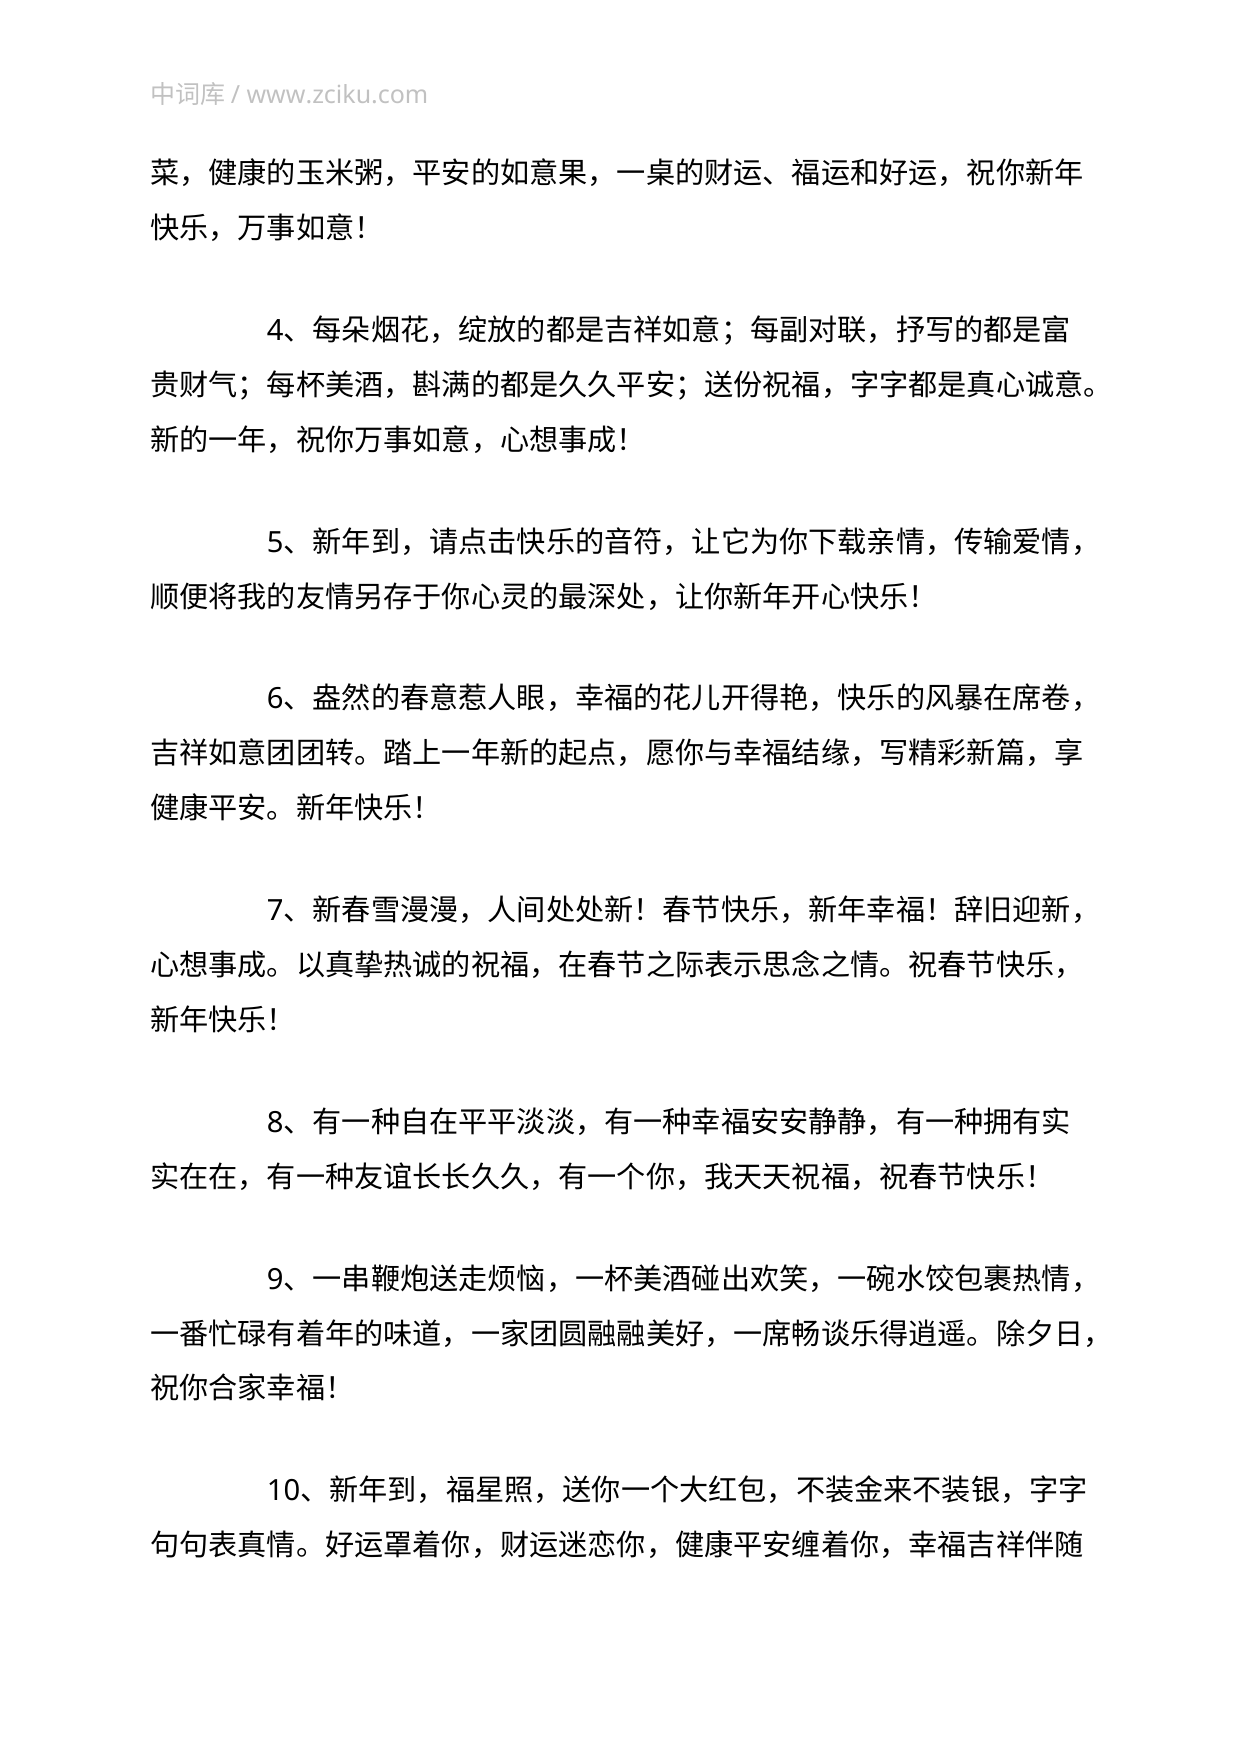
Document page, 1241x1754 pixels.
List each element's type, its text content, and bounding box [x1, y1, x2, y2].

text 8、有一种自在平平淡淡，有一种幸福安安静静，有一种拥有实实在在，有一种友谊长长久久，有一个你，我天天祝福，祝春节快乐！ [150, 1098, 1090, 1196]
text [150, 1467, 1090, 1564]
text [150, 150, 1090, 247]
text 7、新春雪漫漫，人间处处新！春节快乐，新年幸福！辞旧迎新，心想事成。以真挚热诚的祝福，在春节之际表示思念之情。祝春节快乐，新年快乐！ [150, 887, 1090, 1039]
text 6、盎然的春意惹人眼，幸福的花儿开得艳，快乐的风暴在席卷，吉祥如意团团转。踏上一年新的起点，愿你与幸福结缘，写精彩新篇，享健康平安。新年快乐！ [150, 675, 1090, 827]
text 9、一串鞭炮送走烦恼，一杯美酒碰出欢笑，一碗水饺包裹热情，一番忙碌有着年的味道，一家团圆融融美好，一席畅谈乐得逍遥。除夕日，祝你合家幸福！ [150, 1255, 1090, 1407]
text 4、每朵烟花，绽放的都是吉祥如意；每副对联，抒写的都是富贵财气；每杯美酒，斟满的都是久久平安；送份祝福，字字都是真心诚意。新的一年，祝你万事如意，心想事成！ [150, 307, 1090, 459]
text 5、新年到，请点击快乐的音符，让它为你下载亲情，传输爱情，顺便将我的友情另存于你心灵的最深处，让你新年开心快乐！ [150, 518, 1090, 616]
